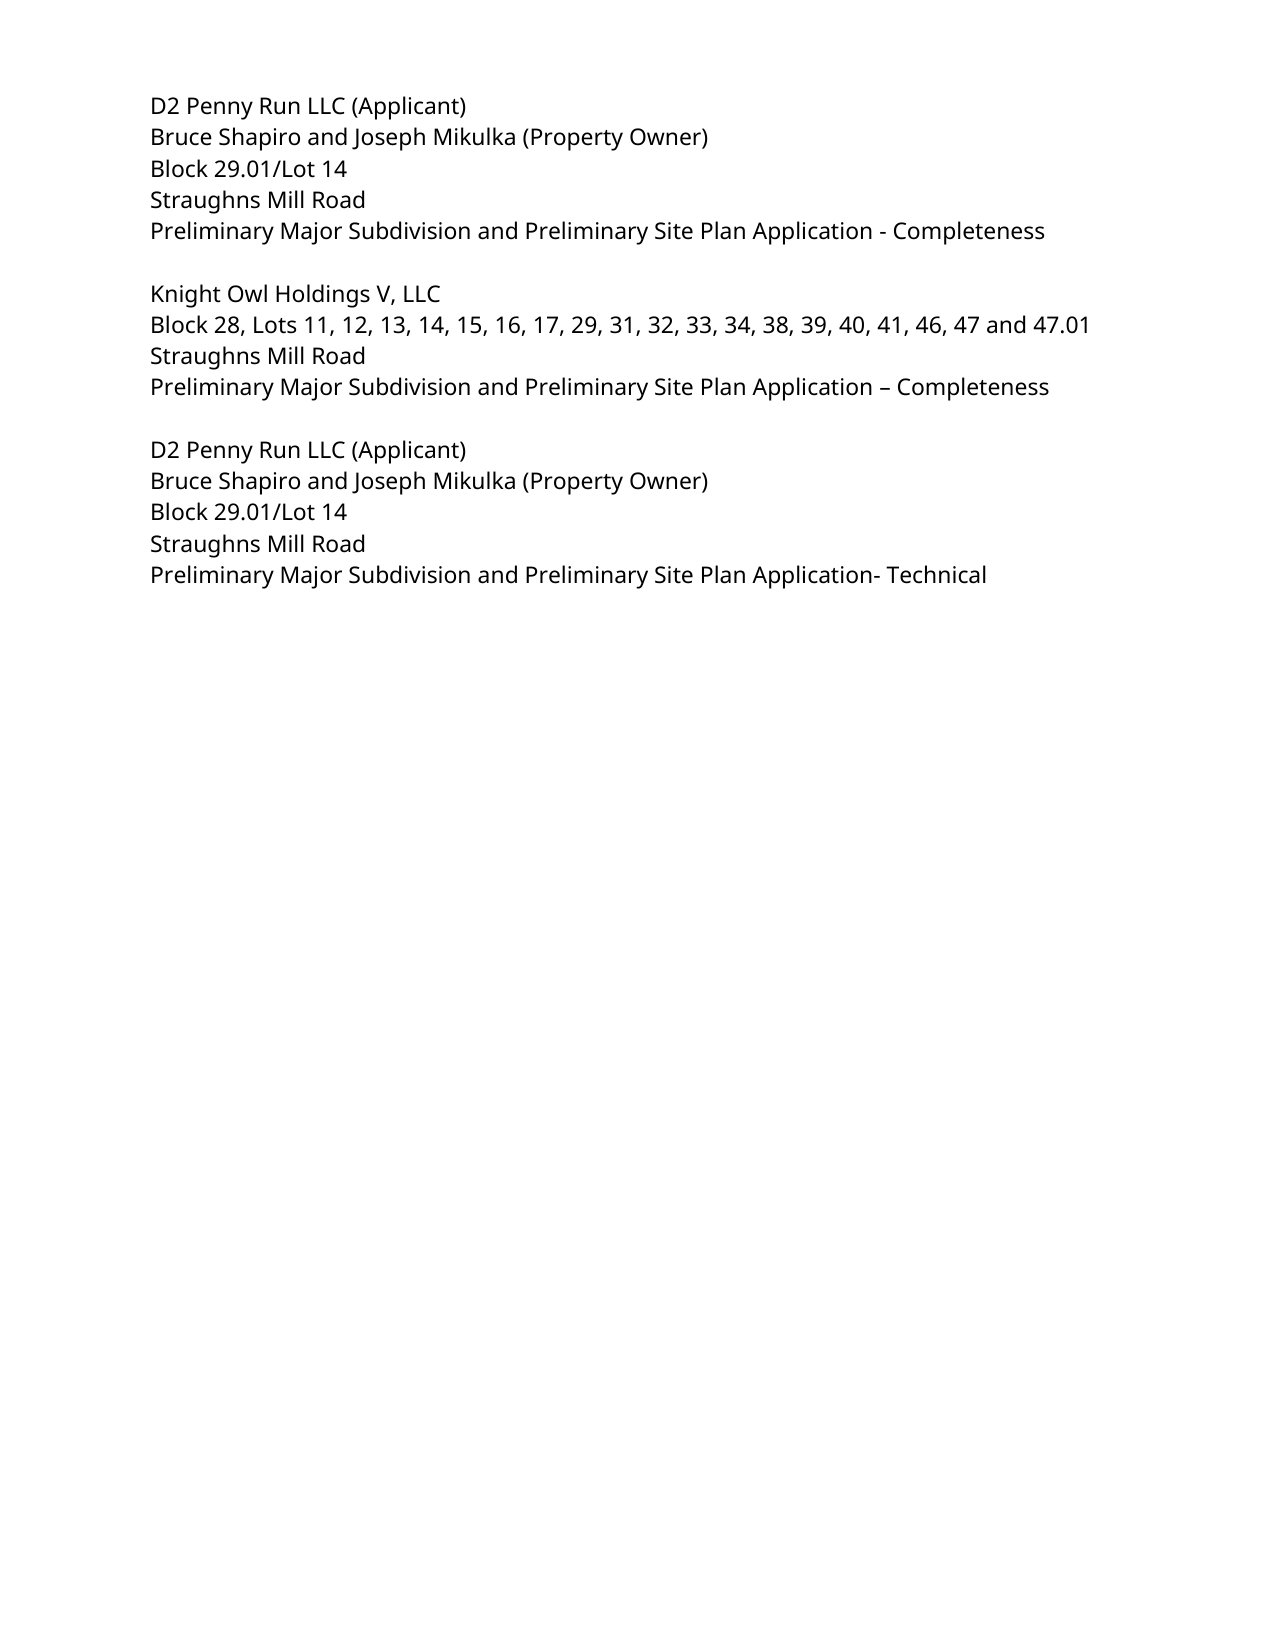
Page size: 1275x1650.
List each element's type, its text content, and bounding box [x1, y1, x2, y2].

text Bruce Shapiro and Joseph Mikulka (Property Owner) [150, 121, 1125, 152]
text Bruce Shapiro and Joseph Mikulka (Property Owner) [150, 465, 1125, 496]
text Preliminary Major Subdivision and Preliminary Site Plan Application- Technical [150, 559, 1125, 590]
text Preliminary Major Subdivision and Preliminary Site Plan Application - Completeness [150, 215, 1125, 246]
text Straughns Mill Road [150, 184, 1125, 215]
text Block 29.01/Lot 14 [150, 496, 1125, 527]
text Knight Owl Holdings V, LLC [150, 277, 1125, 309]
text Block 29.01/Lot 14 [150, 152, 1125, 184]
text D2 Penny Run LLC (Applicant) [150, 434, 1125, 465]
text Preliminary Major Subdivision and Preliminary Site Plan Application – Completeness [150, 371, 1125, 402]
text Block 28, Lots 11, 12, 13, 14, 15, 16, 17, 29, 31, 32, 33, 34, 38, 39, 40, 41, 46, 47 and 47.01 [150, 309, 1125, 340]
text Straughns Mill Road [150, 527, 1125, 559]
text Straughns Mill Road [150, 340, 1125, 371]
text D2 Penny Run LLC (Applicant) [150, 90, 1125, 121]
